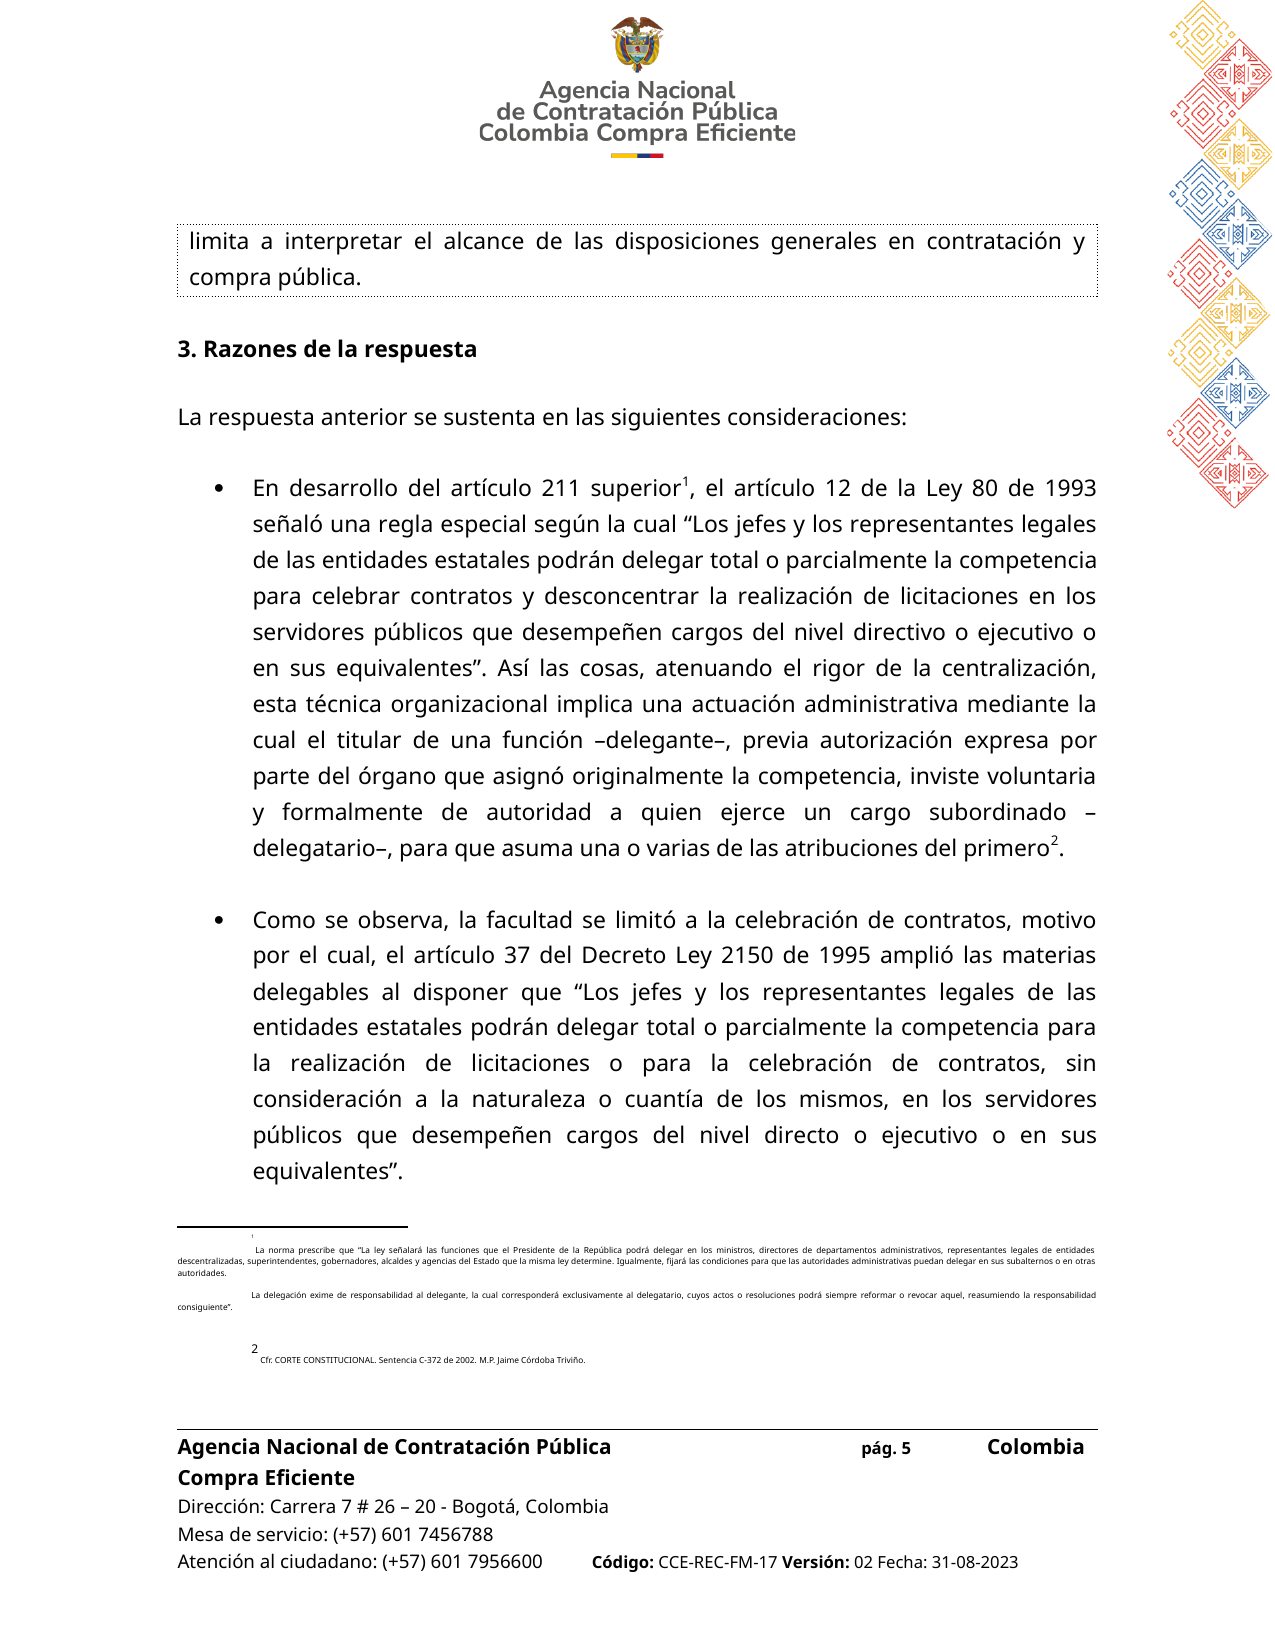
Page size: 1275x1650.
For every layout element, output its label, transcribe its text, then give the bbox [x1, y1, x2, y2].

picture [1165, 0, 1272, 506]
list Como se observa, la facultad se limitó a la celebración de contratos, motivo por el cual, el artículo 37 del Decreto Ley 2150 de 1995 amplió las materias delegables al disponer que “Los jefes y los representantes legales de las entidades estatales podrán delegar total o parcialmente la competencia para la realización de licitaciones o para la celebración de contratos, sin consideración a la naturaleza o cuantía de los mismos, en los servidores públicos que desempeñen cargos del nivel directo o ejecutivo o en sus equivalentes”. [215, 903, 1098, 1186]
text La respuesta anterior se sustenta en las siguientes consideraciones: [177, 400, 1098, 432]
text 3. Razones de la respuesta [177, 333, 1098, 364]
picture [479, 17, 796, 158]
list En desarrollo del artículo 211 superior, el artículo 12 de la Ley 80 de 1993 señaló una regla especial según la cual “Los jefes y los representantes legales de las entidades estatales podrán delegar total o parcialmente la competencia para celebrar contratos y desconcentrar la realización de licitaciones en los servidores públicos que desempeñen cargos del nivel directivo o ejecutivo o en sus equivalentes”. Así las cosas, atenuando el rigor de la centralización, esta técnica organizacional implica una actuación administrativa mediante la cual el titular de una función –delegante–, previa autorización expresa por parte del órgano que asignó originalmente la competencia, inviste voluntaria y formalmente de autoridad a quien ejerce un cargo subordinado –delegatario–, para que asuma una o varias de las atribuciones del primero. [215, 472, 1098, 863]
